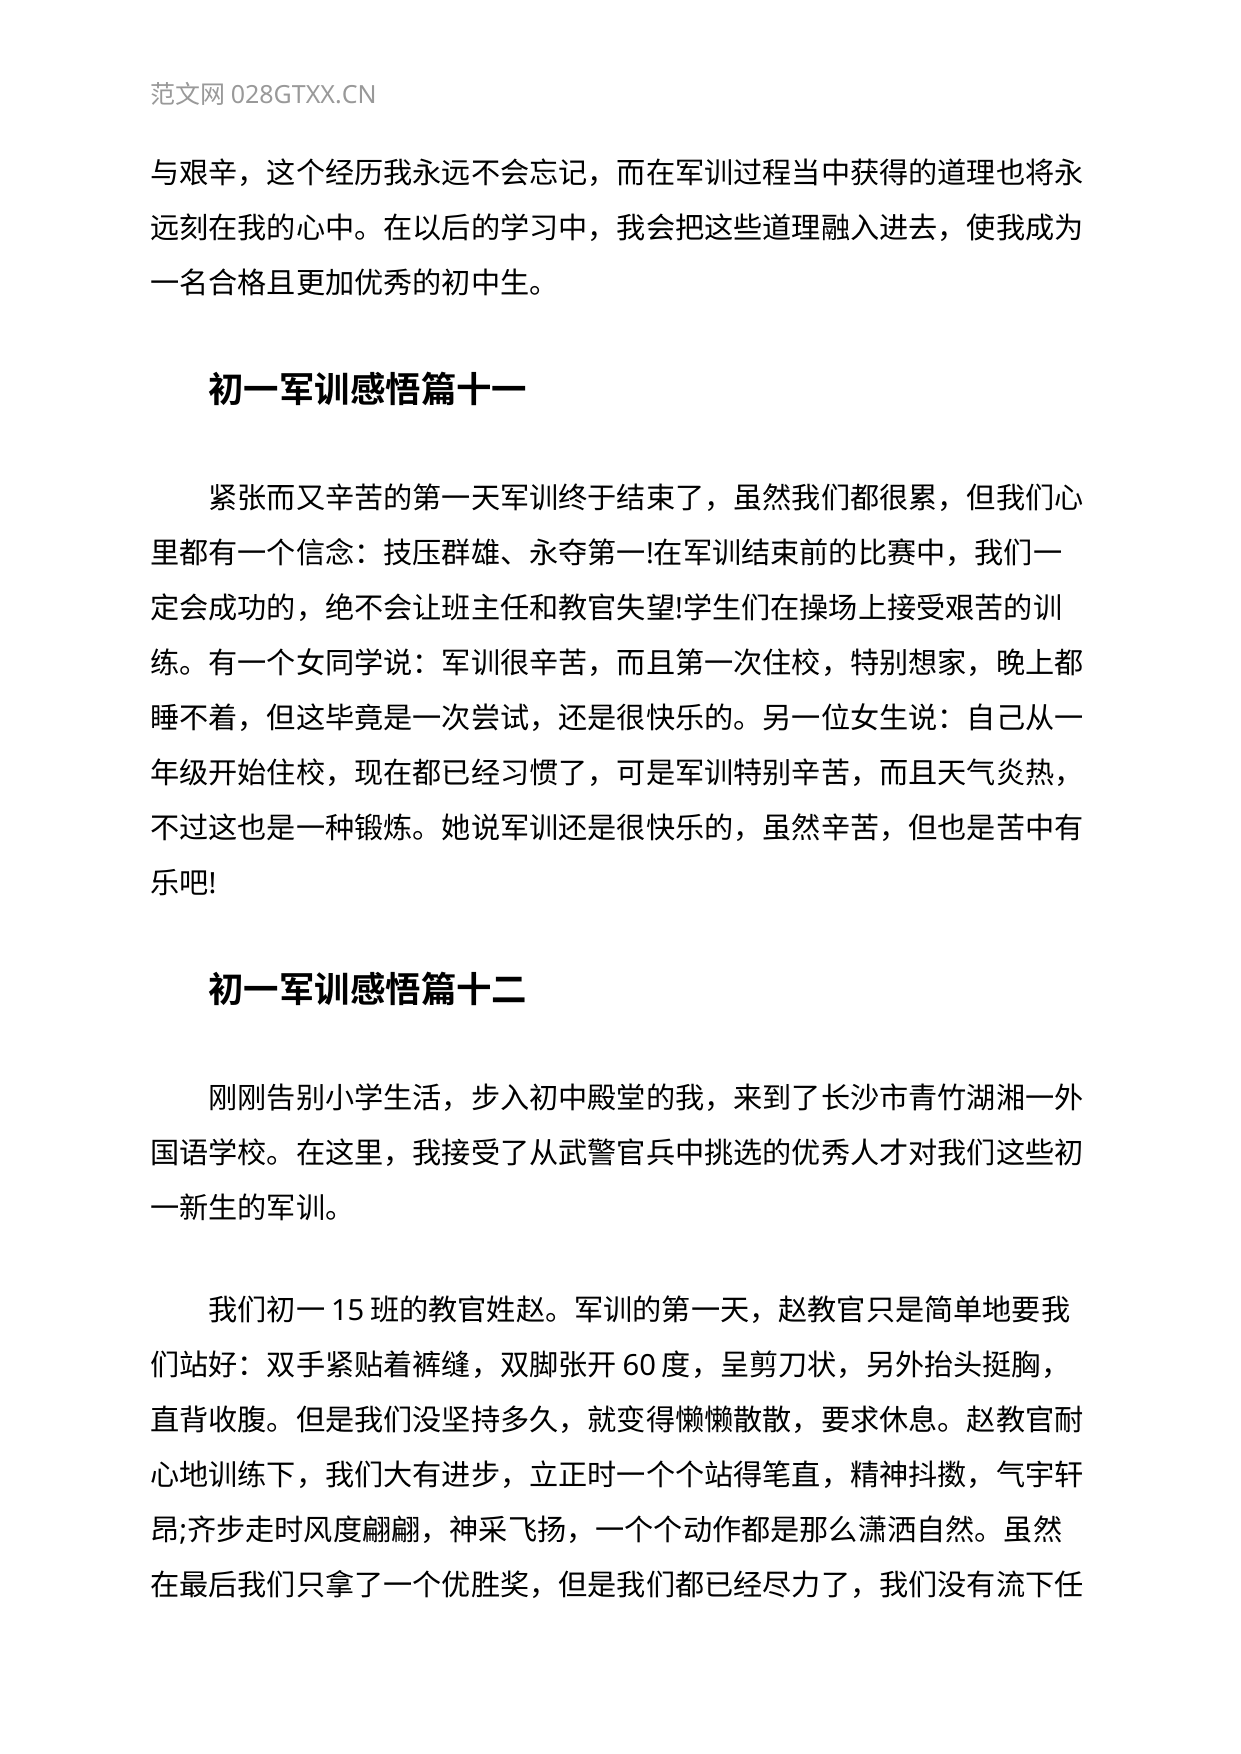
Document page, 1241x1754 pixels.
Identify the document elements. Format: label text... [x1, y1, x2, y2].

text 刚刚告别小学生活，步入初中殿堂的我，来到了长沙市青竹湖湘一外国语学校。在这里，我接受了从武警官兵中挑选的优秀人才对我们这些初一新生的军训。 [150, 1075, 1090, 1227]
text 初一军训感悟篇十二 [150, 961, 1090, 1013]
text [150, 150, 1090, 302]
text 初一军训感悟篇十一 [150, 362, 1090, 413]
text 紧张而又辛苦的第一天军训终于结束了，虽然我们都很累，但我们心里都有一个信念：技压群雄、永夺第一!在军训结束前的比赛中，我们一定会成功的，绝不会让班主任和教官失望!学生们在操场上接受艰苦的训练。有一个女同学说：军训很辛苦，而且第一次住校，特别想家，晚上都睡不着，但这毕竟是一次尝试，还是很快乐的。另一位女生说：自己从一年级开始住校，现在都已经习惯了，可是军训特别辛苦，而且天气炎热，不过这也是一种锻炼。她说军训还是很快乐的，虽然辛苦，但也是苦中有乐吧! [150, 475, 1090, 902]
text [150, 1286, 1090, 1603]
